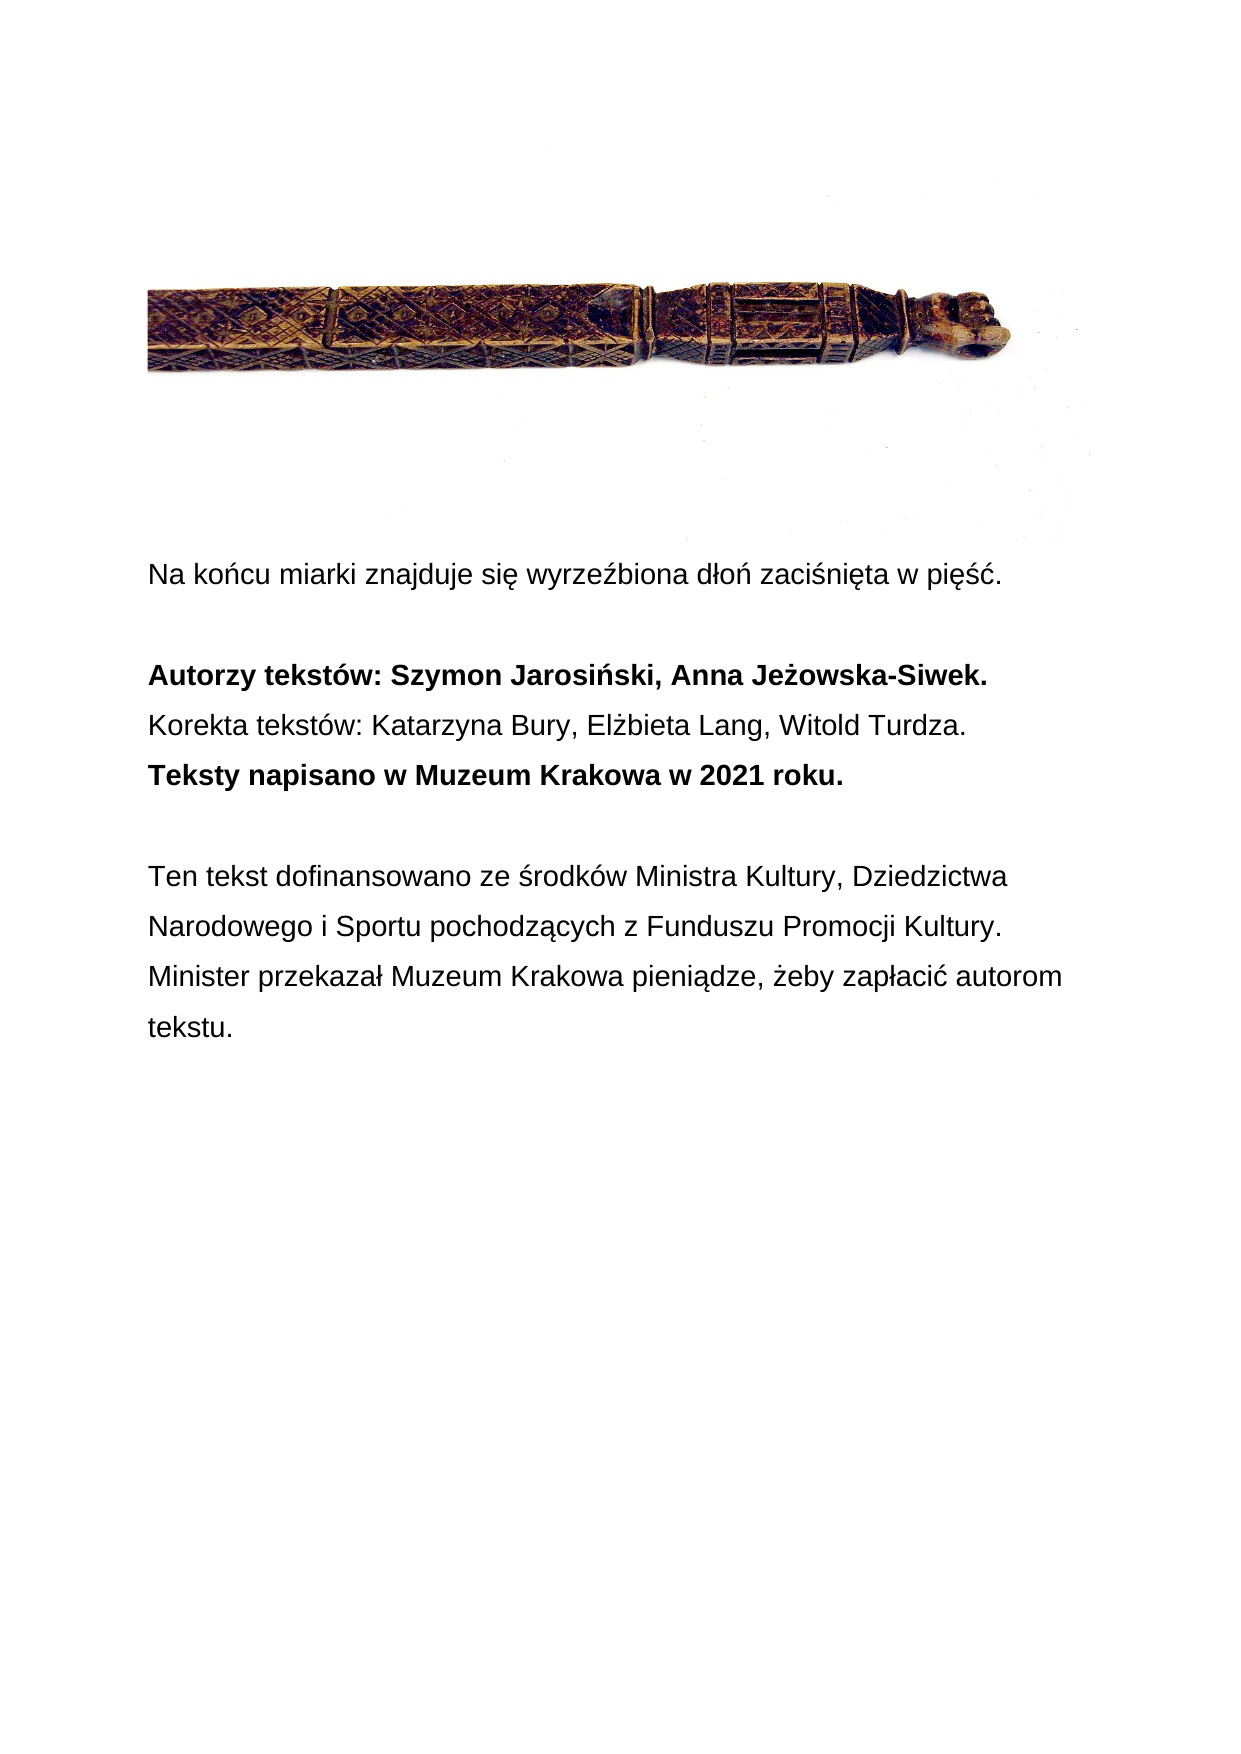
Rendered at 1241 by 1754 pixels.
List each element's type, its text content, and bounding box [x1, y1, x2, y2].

text Autorzy tekstów: Szymon Jarosiński, Anna Jeżowska-Siwek. [148, 658, 1093, 691]
text Ten tekst dofinansowano ze środków Ministra Kultury, Dziedzictwa Narodowego i Sportu pochodzących z Funduszu Promocji Kultury. [148, 859, 1093, 943]
text Na końcu miarki znajduje się wyrzeźbiona dłoń zaciśnięta w pięść. [148, 557, 1093, 591]
text Korekta tekstów: Katarzyna Bury, Elżbieta Lang, Witold Turdza. [148, 708, 1093, 741]
text Teksty napisano w Muzeum Krakowa w 2021 roku. [148, 758, 1093, 792]
text Minister przekazał Muzeum Krakowa pieniądze, żeby zapłacić autorom tekstu. [148, 959, 1093, 1043]
picture [147, 147, 1093, 543]
